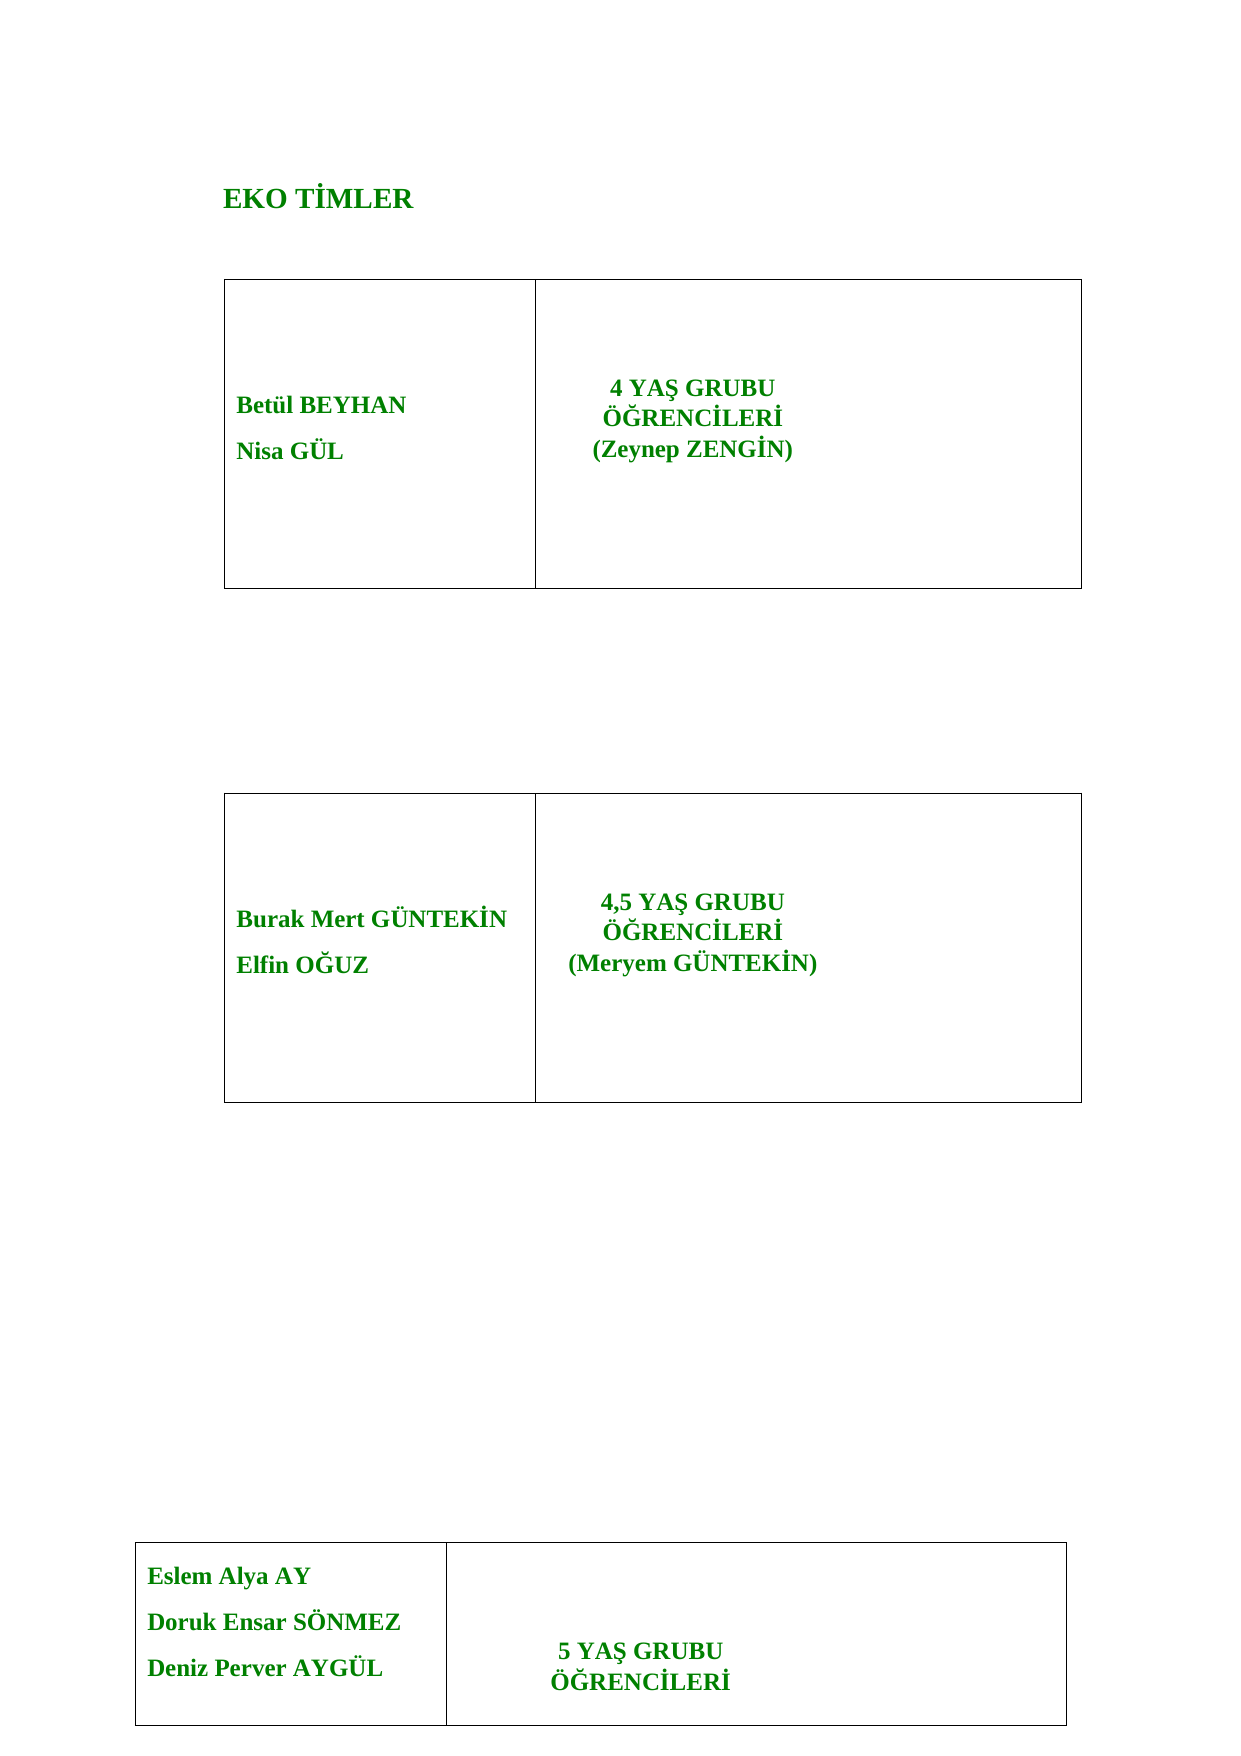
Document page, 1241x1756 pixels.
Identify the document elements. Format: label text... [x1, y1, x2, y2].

table_header Burak Mert GÜNTEKİN Elfin OĞUZ [225, 794, 535, 1102]
table_header Betül BEYHAN Nisa GÜL [225, 280, 535, 588]
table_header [447, 1543, 1066, 1725]
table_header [136, 1543, 446, 1725]
text EKO TİMLER [135, 181, 1117, 215]
table_header 4 YAŞ GRUBU ÖĞRENCİLERİ (Zeynep ZENGİN) [536, 280, 1081, 588]
table_header 4,5 YAŞ GRUBU ÖĞRENCİLERİ (Meryem GÜNTEKİN) [536, 794, 1081, 1102]
